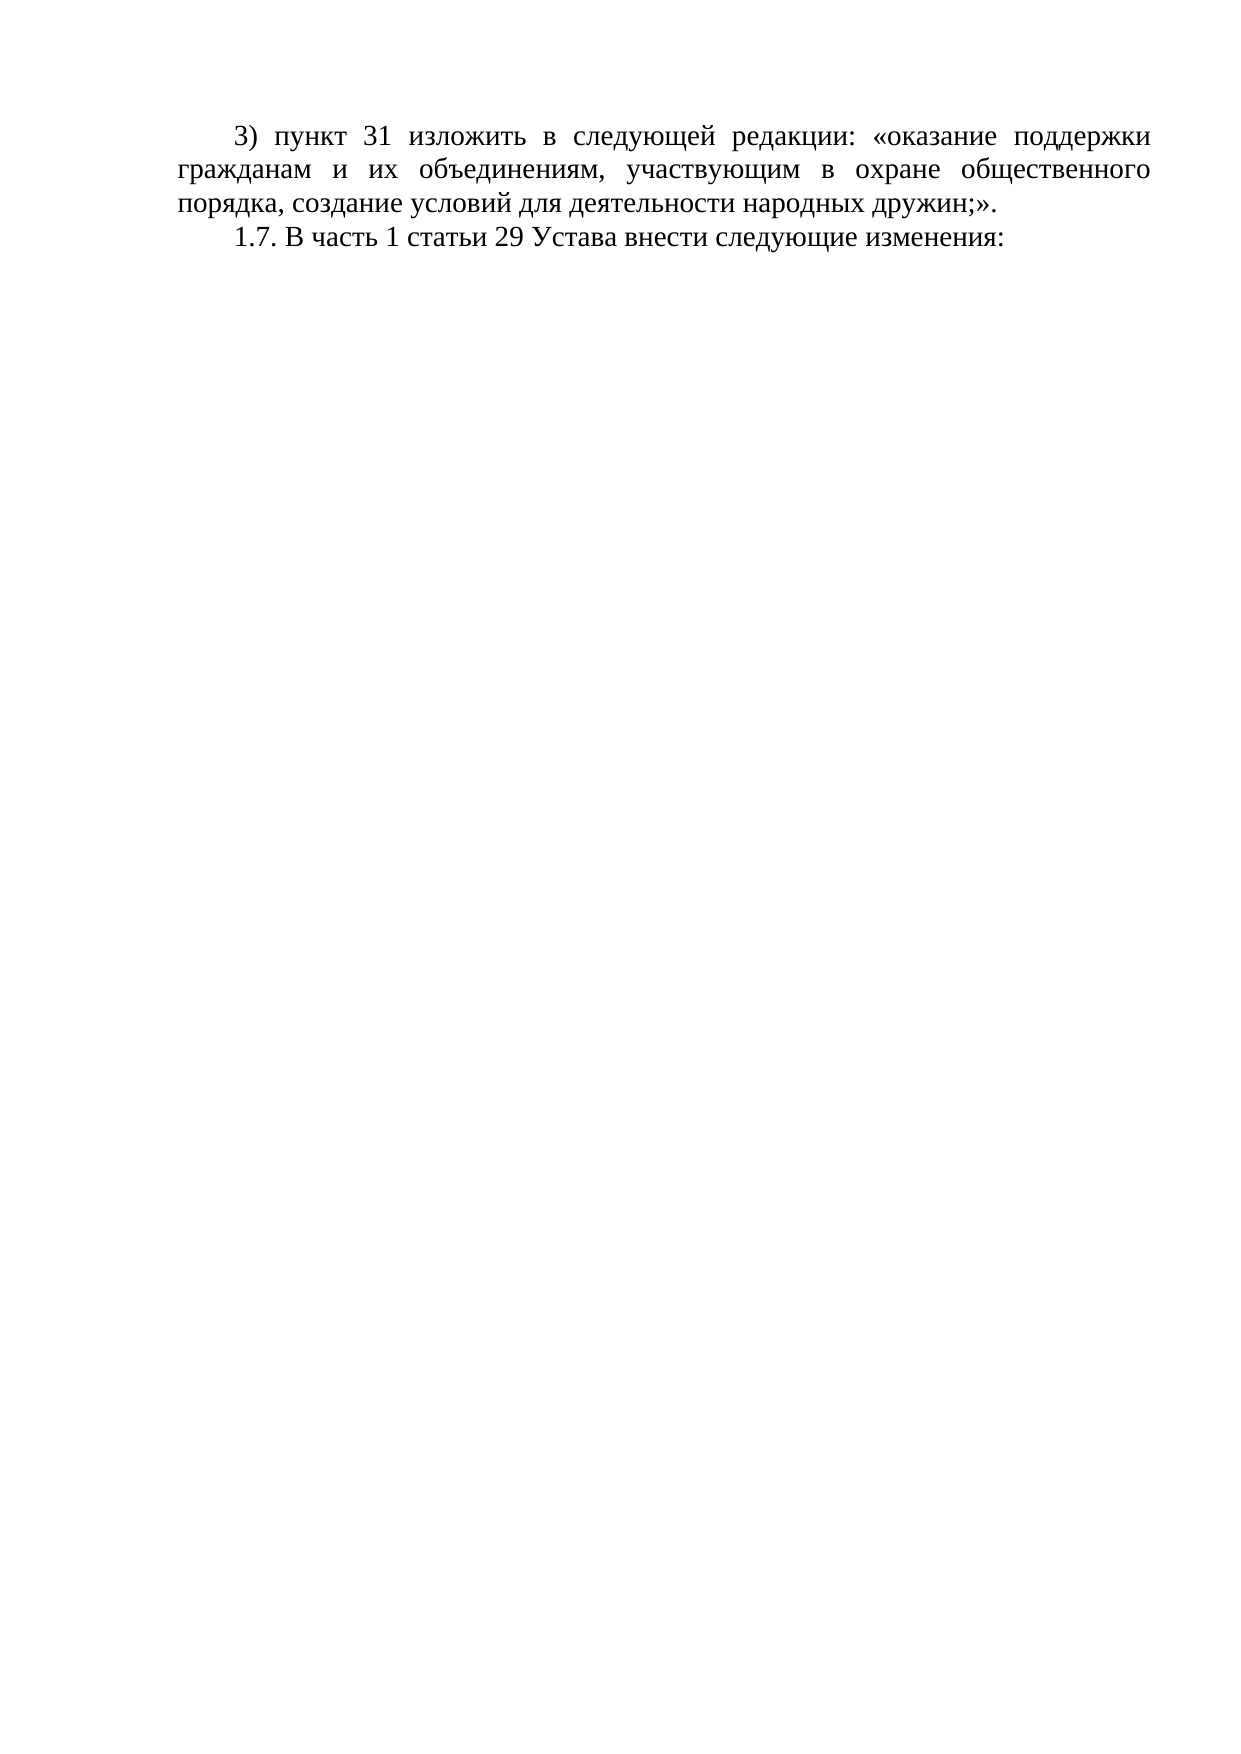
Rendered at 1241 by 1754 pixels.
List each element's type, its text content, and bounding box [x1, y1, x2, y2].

text 3) пункт 31 изложить в следующей редакции: «оказание поддержки гражданам и их объединениям, участвующим в охране общественного порядка, создание условий для деятельности народных дружин;». [177, 118, 1152, 219]
text 1.7. В часть 1 статьи 29 Устава внести следующие изменения: [177, 219, 1152, 252]
